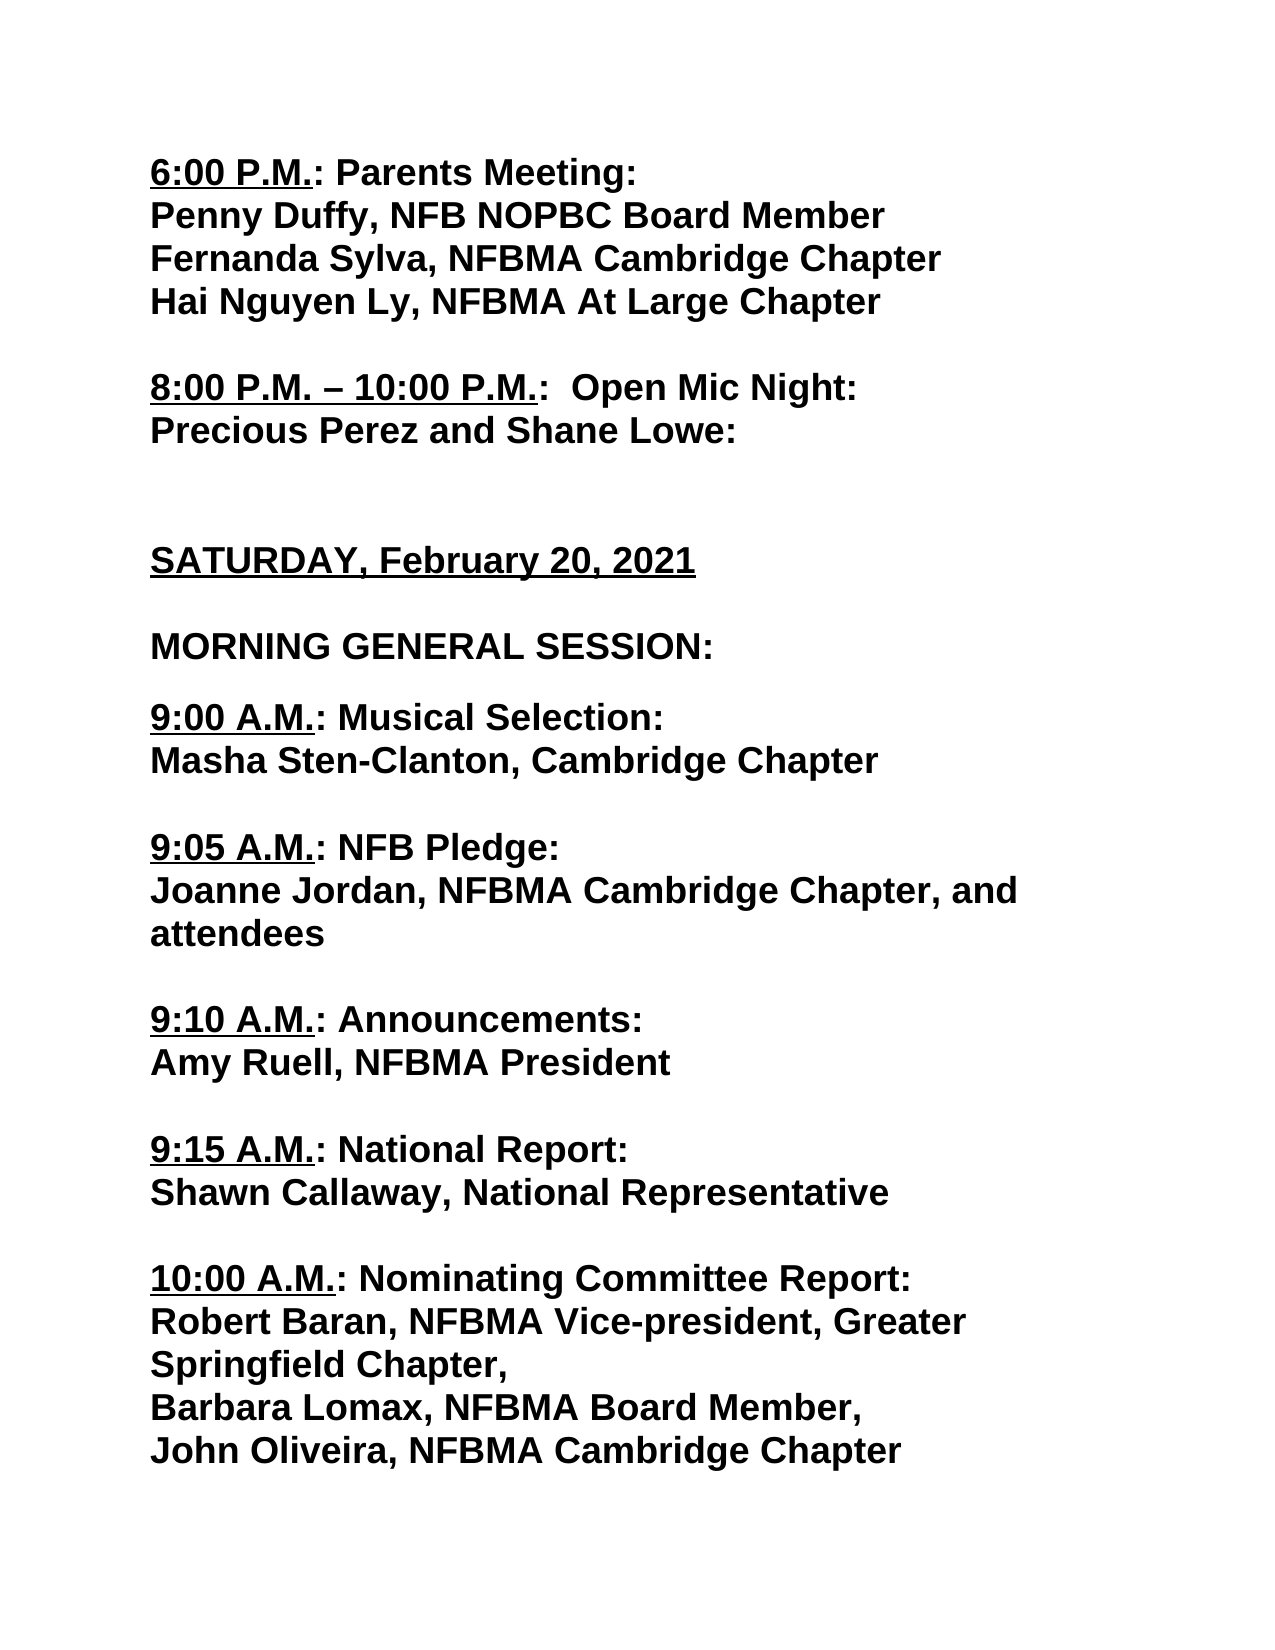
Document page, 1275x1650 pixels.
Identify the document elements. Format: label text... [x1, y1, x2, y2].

text Hai Nguyen Ly, NFBMA At Large Chapter [150, 279, 1125, 322]
text Shawn Callaway, National Representative [150, 1170, 1125, 1213]
text 9:10 A.M.: Announcements: [150, 997, 1125, 1041]
text 8:00 P.M. – 10:00 P.M.: Open Mic Night: [150, 366, 1125, 409]
text 9:15 A.M.: National Report: [150, 1127, 1125, 1170]
text 9:00 A.M.: Musical Selection: [150, 696, 1125, 739]
text Precious Perez and Shane Lowe: [150, 409, 1125, 452]
text 10:00 A.M.: Nominating Committee Report: [150, 1256, 1125, 1299]
text Amy Ruell, NFBMA President [150, 1041, 1125, 1084]
text SATURDAY, February 20, 2021 [150, 538, 1125, 581]
text 6:00 P.M.: Parents Meeting: [150, 150, 1125, 193]
text Penny Duffy, NFB NOPBC Board Member [150, 193, 1125, 236]
text Joanne Jordan, NFBMA Cambridge Chapter, and attendees [150, 868, 1125, 954]
text Masha Sten-Clanton, Cambridge Chapter [150, 739, 1125, 782]
text Barbara Lomax, NFBMA Board Member, [150, 1386, 1125, 1429]
text Fernanda Sylva, NFBMA Cambridge Chapter [150, 236, 1125, 279]
text John Oliveira, NFBMA Cambridge Chapter [150, 1429, 1125, 1472]
text MORNING GENERAL SESSION: [150, 624, 1125, 667]
text 9:05 A.M.: NFB Pledge: [150, 825, 1125, 868]
text Robert Baran, NFBMA Vice-president, Greater Springfield Chapter, [150, 1299, 1125, 1386]
